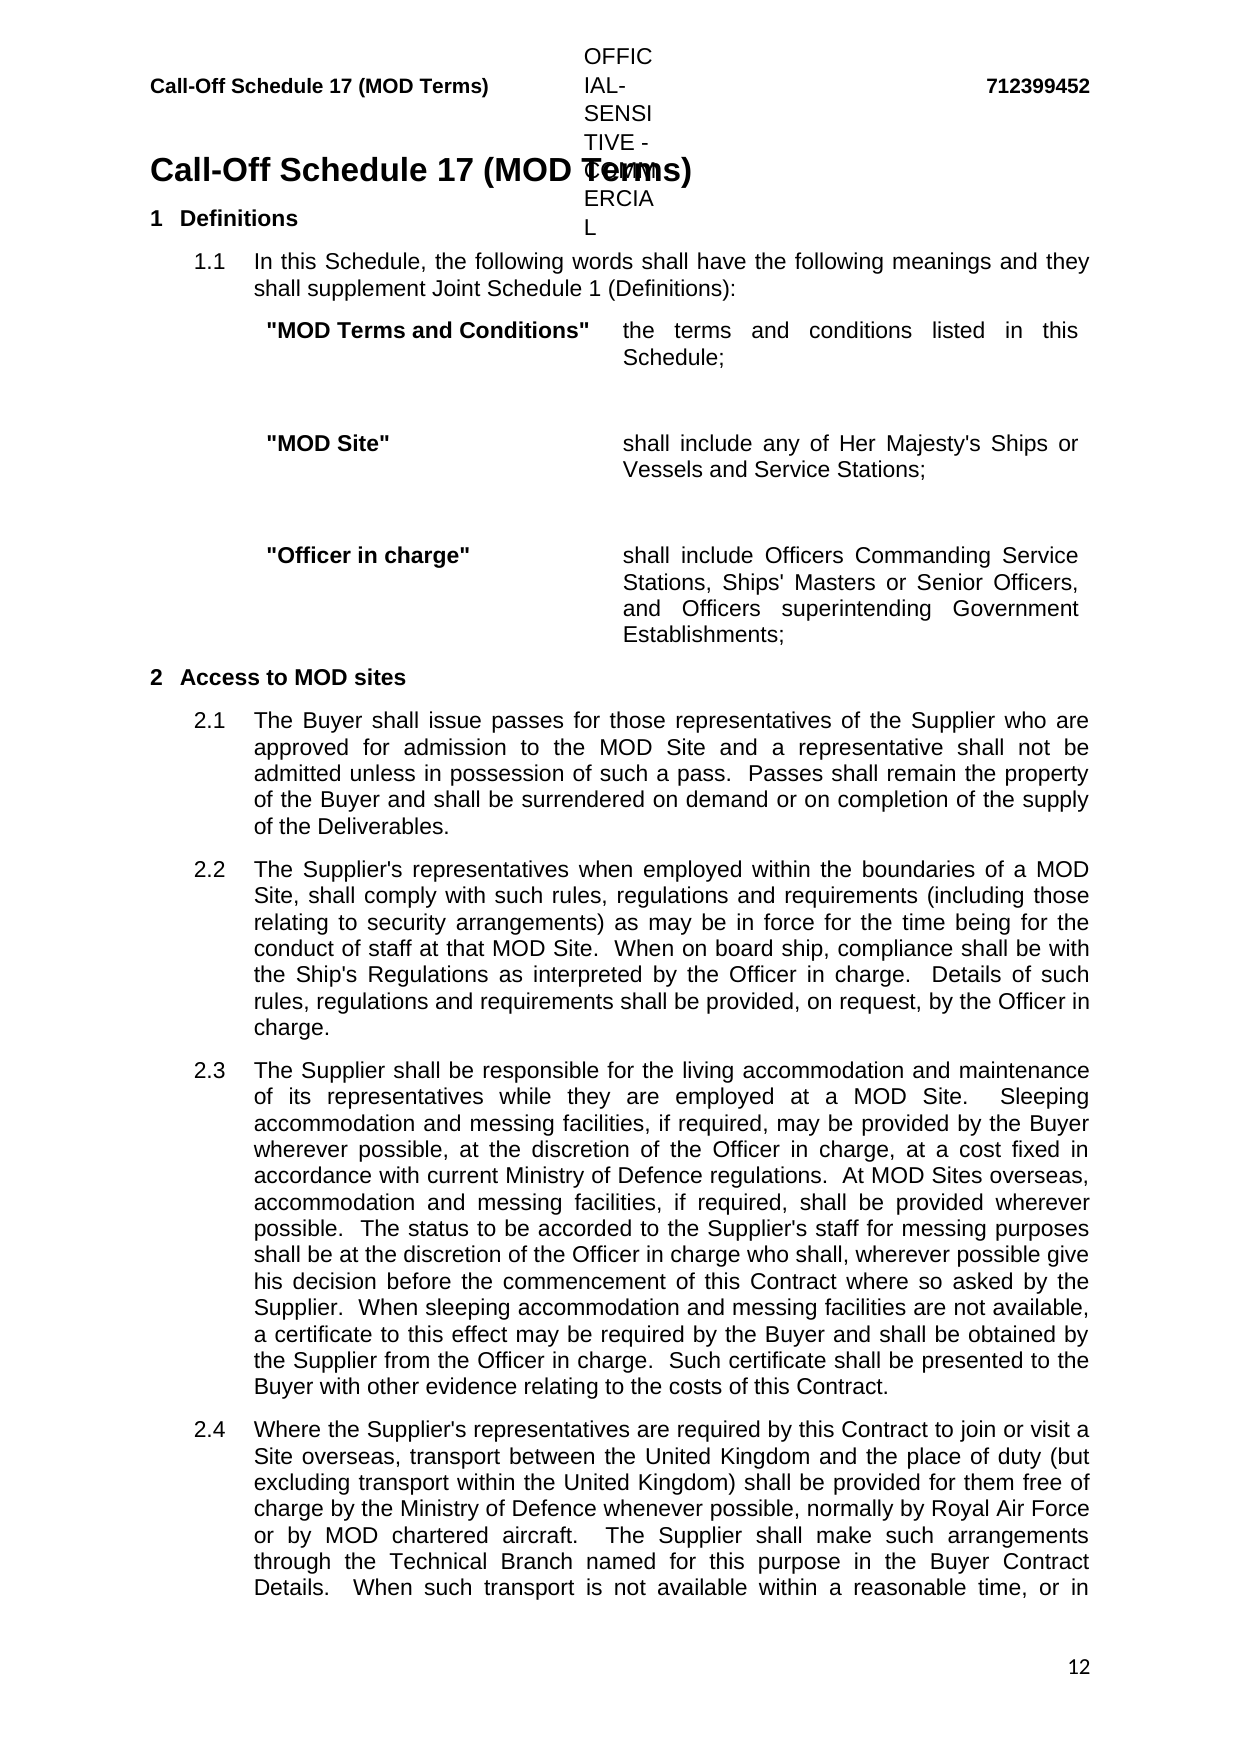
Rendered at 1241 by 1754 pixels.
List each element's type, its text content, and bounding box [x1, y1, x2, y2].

table_cell shall include any of Her Majesty's Ships or Vessels and Service Stations; [611, 430, 1090, 542]
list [193, 1416, 1090, 1601]
table_cell "Officer in charge" [255, 542, 611, 664]
list The Buyer shall issue passes for those representatives of the Supplier who are approved for admission to the MOD Site and a representative shall not be admitted unless in possession of such a pass. Passes shall remain the property of the Buyer and shall be surrendered on demand or on completion of the supply of the Deliverables. [193, 707, 1090, 839]
table_cell shall include Officers Commanding Service Stations, Ships' Masters or Senior Officers, and Officers superintending Government Establishments; [611, 542, 1090, 664]
list In this Schedule, the following words shall have the following meanings and they shall supplement Joint Schedule 1 (Definitions): [193, 248, 1090, 301]
text Call-Off Schedule 17 (MOD Terms) [150, 150, 1090, 188]
list Definitions [150, 205, 1090, 231]
table_header "MOD Terms and Conditions" [255, 318, 611, 430]
list Access to MOD sites [150, 664, 1090, 691]
list The Supplier's representatives when employed within the boundaries of a MOD Site, shall comply with such rules, regulations and requirements (including those relating to security arrangements) as may be in force for the time being for the conduct of staff at that MOD Site. When on board ship, compliance shall be with the Ship's Regulations as interpreted by the Officer in charge. Details of such rules, regulations and requirements shall be provided, on request, by the Officer in charge. [193, 856, 1090, 1040]
table_cell "MOD Site" [255, 430, 611, 542]
table_header the terms and conditions listed in this Schedule; [611, 318, 1090, 430]
list The Supplier shall be responsible for the living accommodation and maintenance of its representatives while they are employed at a MOD Site. Sleeping accommodation and messing facilities, if required, may be provided by the Buyer wherever possible, at the discretion of the Officer in charge, at a cost fixed in accordance with current Ministry of Defence regulations. At MOD Sites overseas, accommodation and messing facilities, if required, shall be provided wherever possible. The status to be accorded to the Supplier's staff for messing purposes shall be at the discretion of the Officer in charge who shall, wherever possible give his decision before the commencement of this Contract where so asked by the Supplier. When sleeping accommodation and messing facilities are not available, a certificate to this effect may be required by the Buyer and shall be obtained by the Supplier from the Officer in charge. Such certificate shall be presented to the Buyer with other evidence relating to the costs of this Contract. [193, 1057, 1090, 1399]
